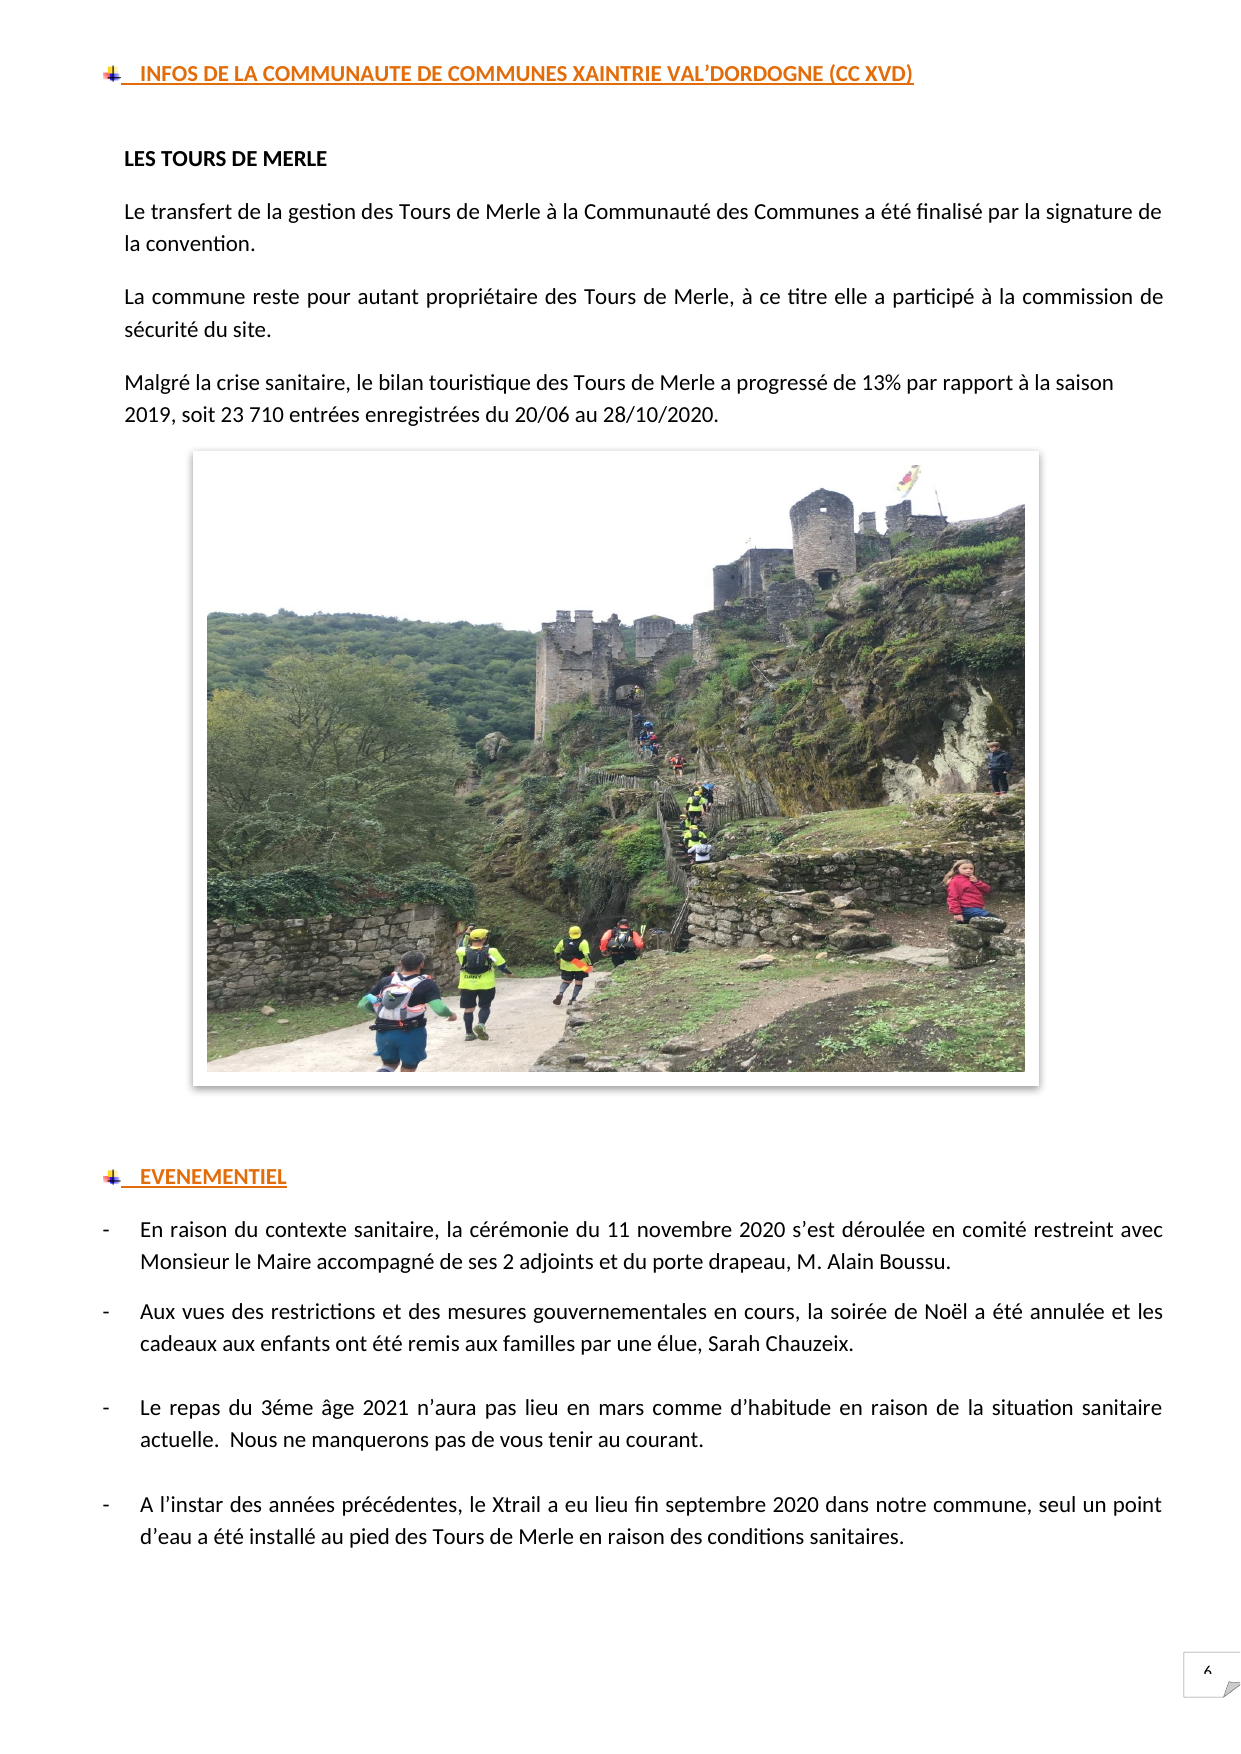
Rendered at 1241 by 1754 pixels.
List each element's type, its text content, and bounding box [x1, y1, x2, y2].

list INFOS DE LA COMMUNAUTE DE COMMUNES XAINTRIE VAL’DORDOGNE (CC XVD) [102, 59, 1165, 87]
text Malgré la crise sanitaire, le bilan touristique des Tours de Merle a progressé de 13% par rapport à la saison 2019, soit 23 710 entrées enregistrées du 20/06 au 28/10/2020. [124, 368, 1165, 428]
list EVENEMENTIEL [102, 1162, 1165, 1190]
list Le repas du 3éme âge 2021 n’aura pas lieu en mars comme d’habitude en raison de la situation sanitaire actuelle. Nous ne manquerons pas de vous tenir au courant. [102, 1393, 1165, 1454]
list En raison du contexte sanitaire, la cérémonie du 11 novembre 2020 s’est déroulée en comité restreint avec Monsieur le Maire accompagné de ses 2 adjoints et du porte drapeau, M. Alain Boussu. [102, 1215, 1165, 1275]
picture [103, 64, 121, 82]
text Le transfert de la gestion des Tours de Merle à la Communauté des Communes a été finalisé par la signature de la convention. [124, 197, 1165, 257]
text La commune reste pour autant propriétaire des Tours de Merle, à ce titre elle a participé à la commission de sécurité du site. [124, 282, 1165, 343]
picture [103, 1168, 121, 1185]
list A l’instar des années précédentes, le Xtrail a eu lieu fin septembre 2020 dans notre commune, seul un point d’eau a été installé au pied des Tours de Merle en raison des conditions sanitaires. [102, 1490, 1165, 1550]
picture [207, 465, 1025, 1072]
text LES TOURS DE MERLE [124, 144, 1165, 172]
list Aux vues des restrictions et des mesures gouvernementales en cours, la soirée de Noël a été annulée et les cadeaux aux enfants ont été remis aux familles par une élue, Sarah Chauzeix. [102, 1297, 1165, 1357]
